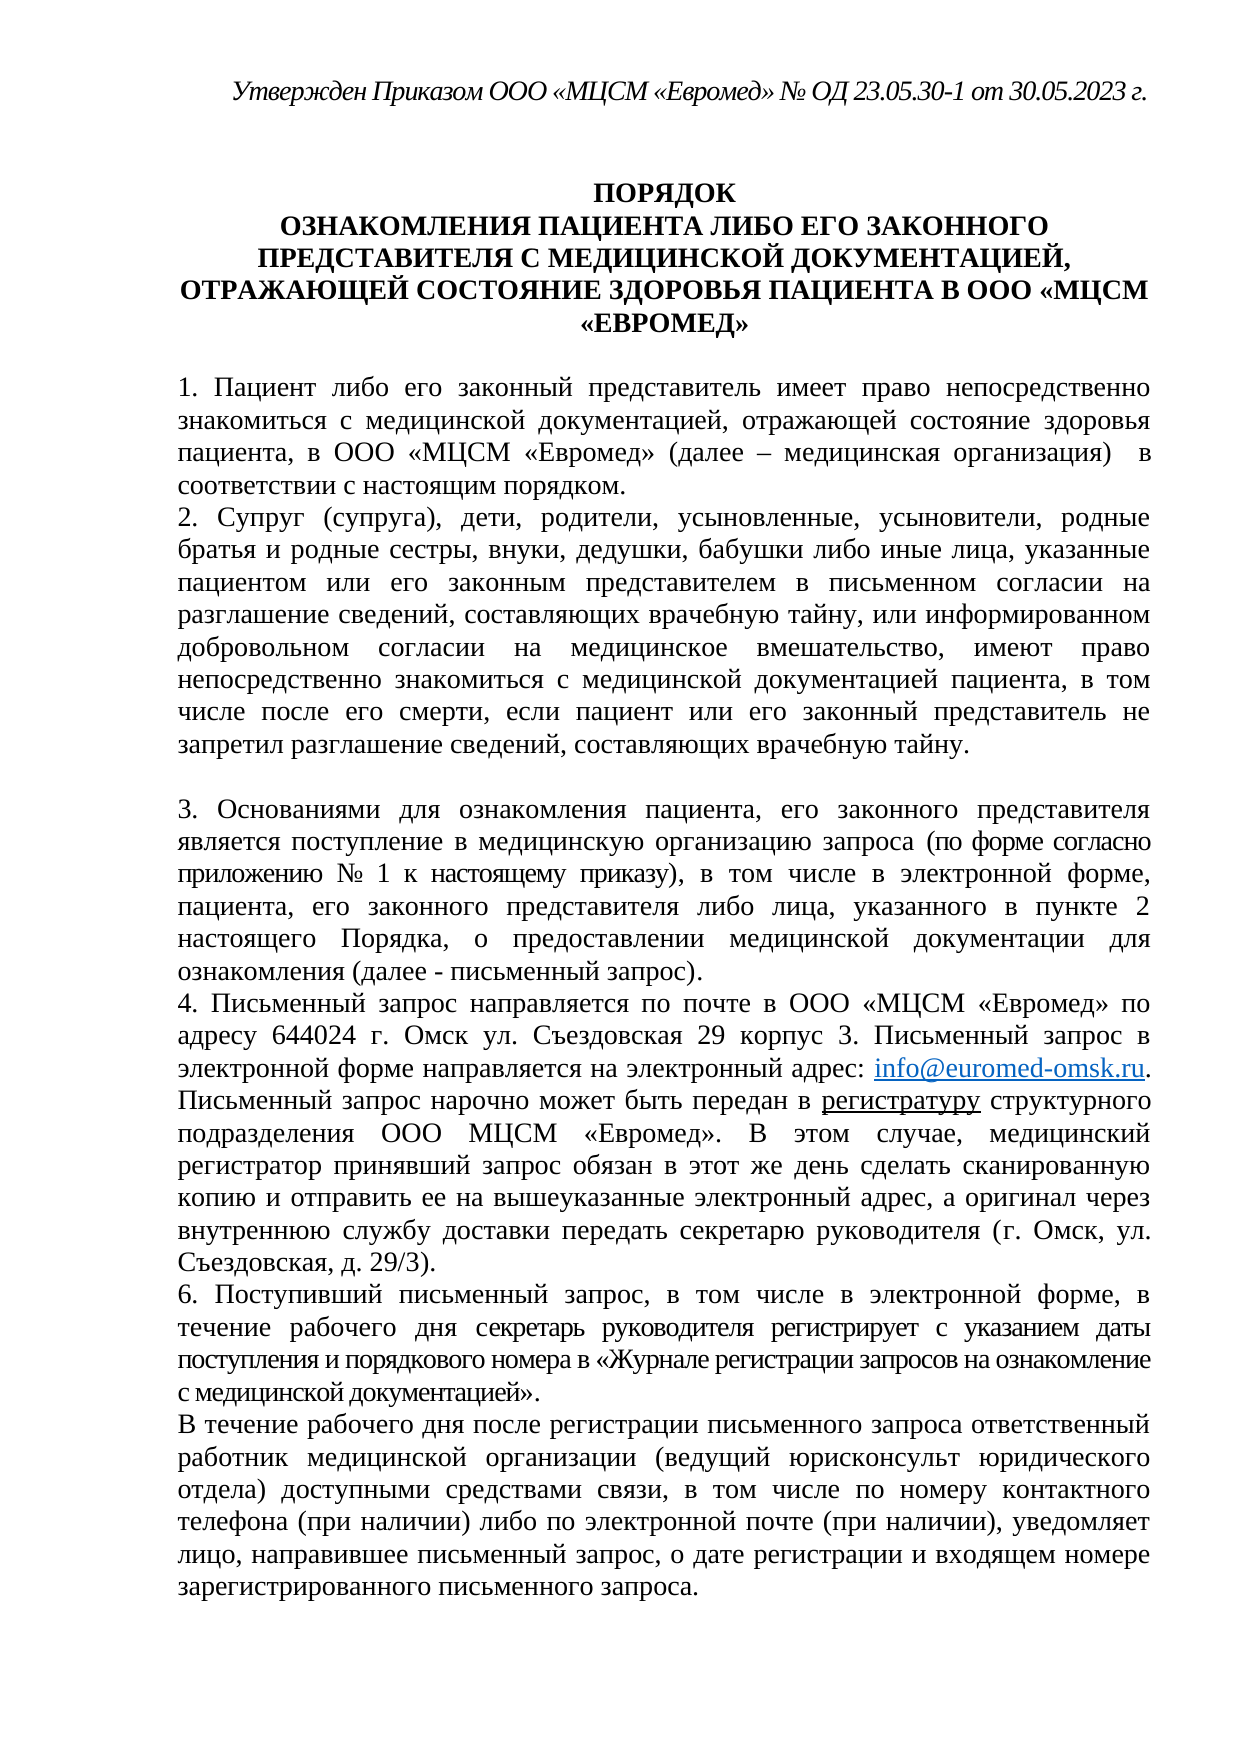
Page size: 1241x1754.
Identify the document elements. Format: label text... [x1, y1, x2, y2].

text ОЗНАКОМЛЕНИЯ ПАЦИЕНТА ЛИБО ЕГО ЗАКОННОГО ПРЕДСТАВИТЕЛЯ С МЕДИЦИНСКОЙ ДОКУМЕНТАЦИЕЙ, ОТРАЖАЮЩЕЙ СОСТОЯНИЕ ЗДОРОВЬЯ ПАЦИЕНТА В ООО «МЦСМ «ЕВРОМЕД» [177, 208, 1152, 338]
text В течение рабочего дня после регистрации письменного запроса ответственный работник медицинской организации (ведущий юрисконсульт юридического отдела) доступными средствами связи, в том числе по номеру контактного телефона (при наличии) либо по электронной почте (при наличии), уведомляет лицо, направившее письменный запрос, о дате регистрации и входящем номере зарегистрированного письменного запроса. [177, 1407, 1152, 1602]
text 2. Супруг (супруга), дети, родители, усыновленные, усыновители, родные братья и родные сестры, внуки, дедушки, бабушки либо иные лица, указанные пациентом или его законным представителем в письменном согласии на разглашение сведений, составляющих врачебную тайну, или информированном добровольном согласии на медицинское вмешательство, имеют право непосредственно знакомиться с медицинской документацией пациента, в том числе после его смерти, если пациент или его законный представитель не запретил разглашение сведений, составляющих врачебную тайну. [177, 500, 1152, 759]
text 4. Письменный запрос направляется по почте в ООО «МЦСМ «Евромед» по адресу 644024 г. Омск ул. Съездовская 29 корпус 3. Письменный запрос в электронной форме направляется на электронный адрес: info@euromed-omsk.ru. Письменный запрос нарочно может быть передан в регистратуру структурного подразделения ООО МЦСМ «Евромед». В этом случае, медицинский регистратор принявший запрос обязан в этот же день сделать сканированную копию и отправить ее на вышеуказанные электронный адрес, а оригинал через внутреннюю службу доставки передать секретарю руководителя (г. Омск, ул. Съездовская, д. 29/3). [177, 986, 1152, 1278]
text ПОРЯДОК [177, 176, 1152, 208]
text 1. Пациент либо его законный представитель имеет право непосредственно знакомиться с медицинской документацией, отражающей состояние здоровья пациента, в ООО «МЦСМ «Евромед» (далее – медицинская организация) в соответствии с настоящим порядком. [177, 371, 1152, 500]
text 6. Поступивший письменный запрос, в том числе в электронной форме, в течение рабочего дня секретарь руководителя регистрирует с указанием даты поступления и порядкового номера в «Журнале регистрации запросов на ознакомление с медицинской документацией». [177, 1278, 1152, 1407]
text 3. Основаниями для ознакомления пациента, его законного представителя является поступление в медицинскую организацию запроса (по форме согласно приложению № 1 к настоящему приказу), в том числе в электронной форме, пациента, его законного представителя либо лица, указанного в пункте 2 настоящего Порядка, о предоставлении медицинской документации для ознакомления (далее - письменный запрос). [177, 792, 1152, 986]
